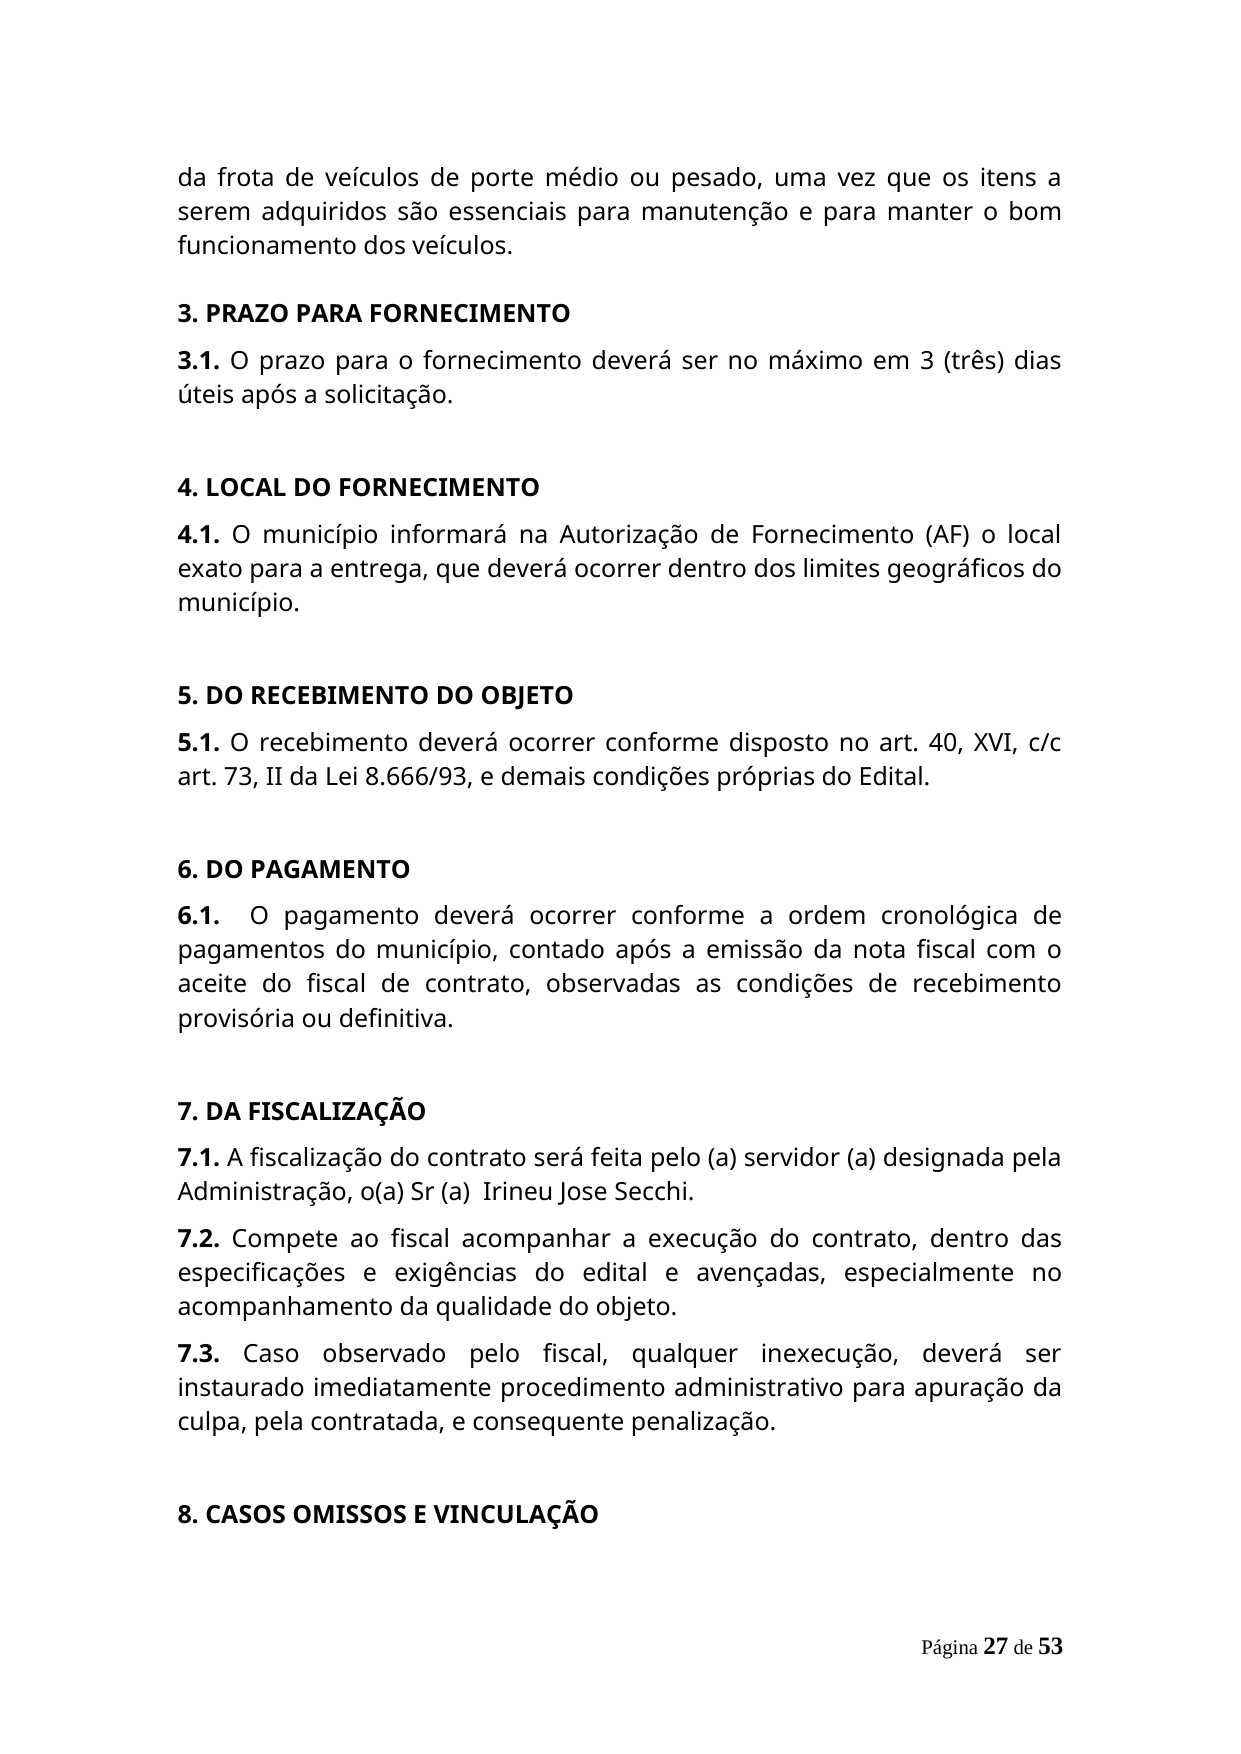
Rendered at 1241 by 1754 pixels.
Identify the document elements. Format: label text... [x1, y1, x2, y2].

text 6. DO PAGAMENTO [177, 851, 1063, 886]
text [177, 160, 1063, 262]
text 7.3. Caso observado pelo fiscal, qualquer inexecução, deverá ser instaurado imediatamente procedimento administrativo para apuração da culpa, pela contratada, e consequente penalização. [177, 1335, 1063, 1437]
text 8. CASOS OMISSOS E VINCULAÇÃO [177, 1496, 1063, 1531]
text 7.2. Compete ao fiscal acompanhar a execução do contrato, dentro das especificações e exigências do edital e avençadas, especialmente no acompanhamento da qualidade do objeto. [177, 1221, 1063, 1323]
text 6.1. O pagamento deverá ocorrer conforme a ordem cronológica de pagamentos do município, contado após a emissão da nota fiscal com o aceite do fiscal de contrato, observadas as condições de recebimento provisória ou definitiva. [177, 898, 1063, 1034]
text 4. LOCAL DO FORNECIMENTO [177, 470, 1063, 504]
text 7. DA FISCALIZAÇÃO [177, 1093, 1063, 1127]
text 4.1. O município informará na Autorização de Fornecimento (AF) o local exato para a entrega, que deverá ocorrer dentro dos limites geográficos do município. [177, 516, 1063, 619]
text 3. PRAZO PARA FORNECIMENTO [177, 296, 1063, 330]
text 3.1. O prazo para o fornecimento deverá ser no máximo em 3 (três) dias úteis após a solicitação. [177, 343, 1063, 411]
text 5.1. O recebimento deverá ocorrer conforme disposto no art. 40, XVI, c/c art. 73, II da Lei 8.666/93, e demais condições próprias do Edital. [177, 724, 1063, 792]
text 5. DO RECEBIMENTO DO OBJETO [177, 678, 1063, 712]
text 7.1. A fiscalização do contrato será feita pelo (a) servidor (a) designada pela Administração, o(a) Sr (a) Irineu Jose Secchi. [177, 1140, 1063, 1208]
